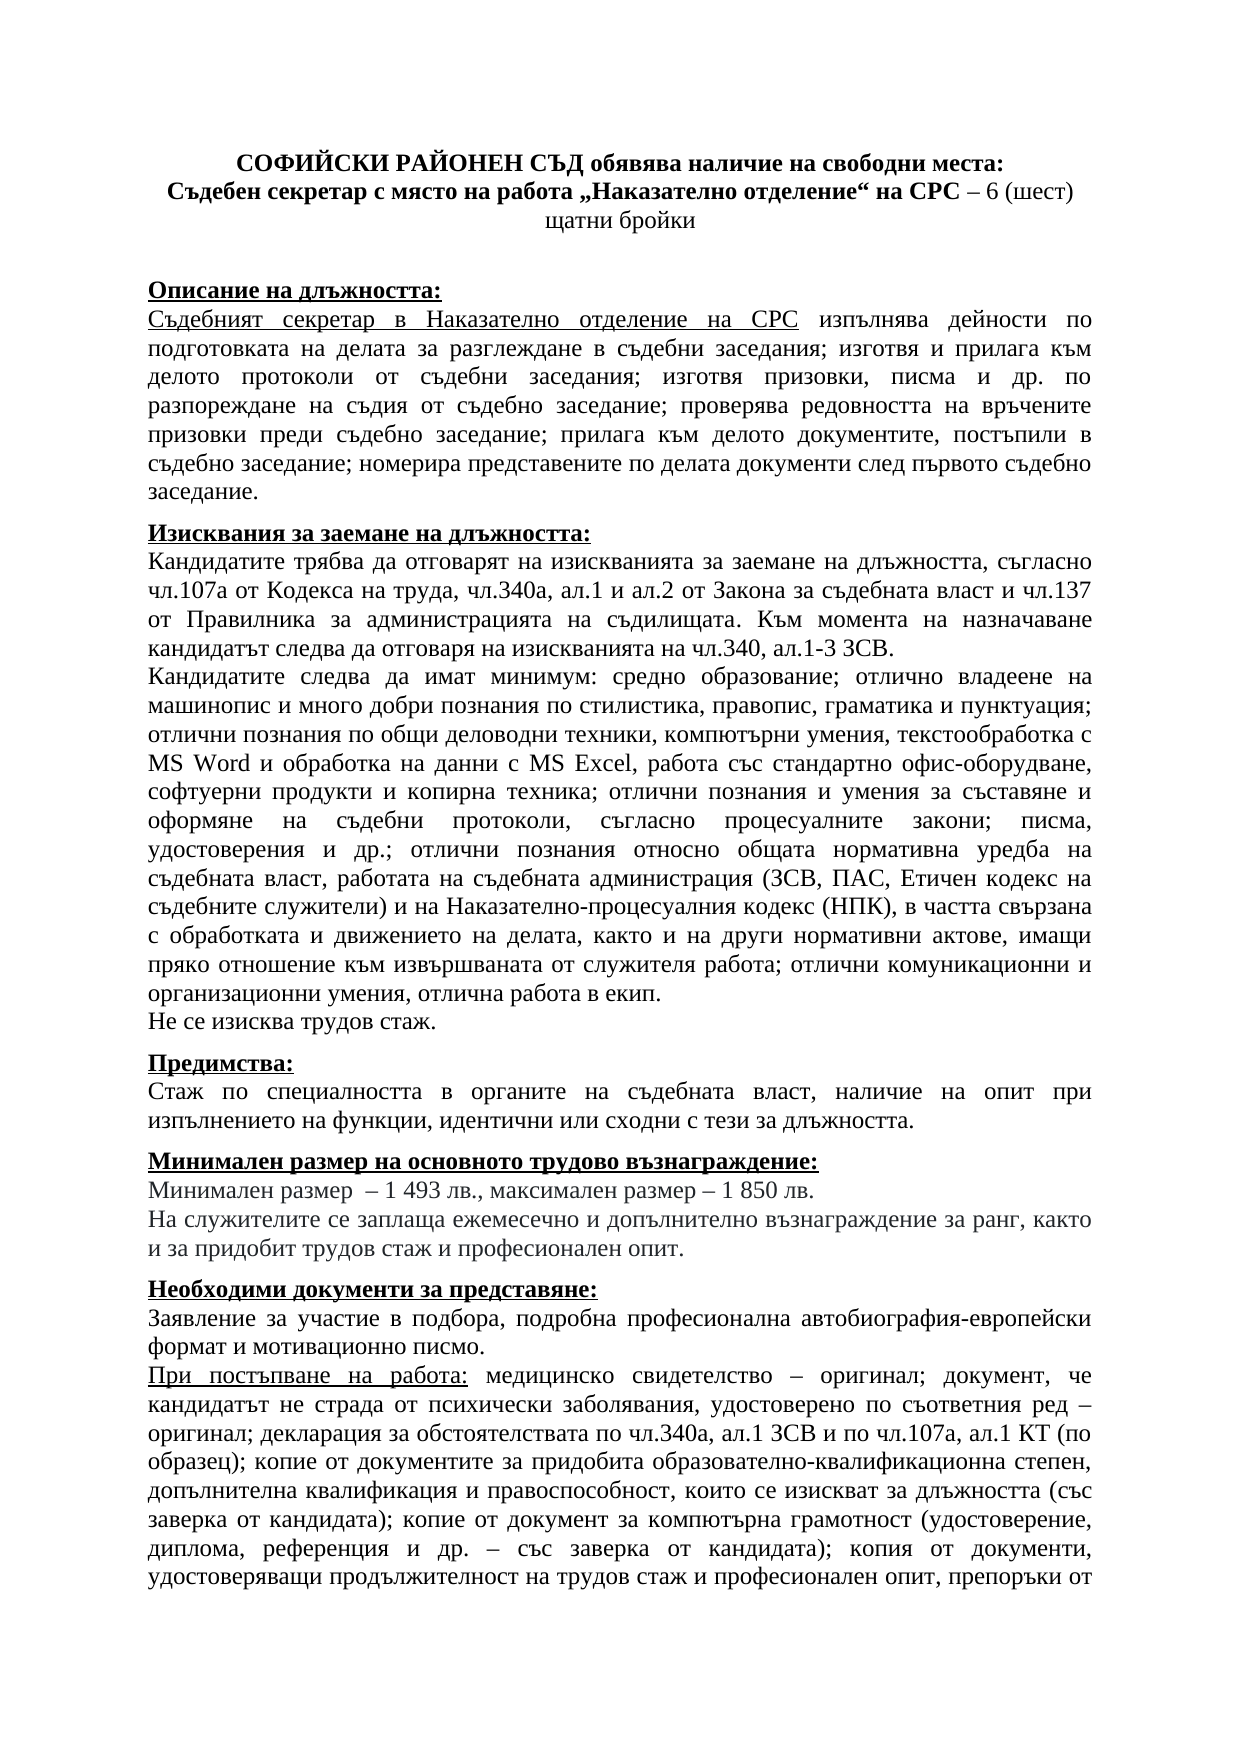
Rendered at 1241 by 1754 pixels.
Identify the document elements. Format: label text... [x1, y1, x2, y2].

text На служителите се заплаща ежемесечно и допълнително възнаграждение за ранг, както и за придобит трудов стаж и професионален опит. [148, 1204, 1093, 1261]
text Изисквания за заемане на длъжността: [148, 518, 1093, 546]
text Съдебен секретар с място на работа „Наказателно отделение“ на СРС – 6 (шест) щатни бройки [148, 176, 1093, 234]
list Съдебният секретар в Наказателно отделение на СРС изпълнява дейности по подготовката на делата за разглеждане в съдебни заседания; изготвя и прилага към делото протоколи от съдебни заседания; изготвя призовки, писма и др. по разпореждане на съдия от съдебно заседание; проверява редовността на връчените призовки преди съдебно заседание; прилага към делото документите, постъпили в съдебно заседание; номерира представените по делата документи след първото съдебно заседание. [148, 304, 1093, 505]
text Кандидатите следва да имат минимум: средно образование; отлично владеене на машинопис и много добри познания по стилистика, правопис, граматика и пунктуация; отлични познания по общи деловодни техники, компютърни умения, текстообработка с MS Word и обработка на данни с MS Eхcel, работа със стандартно офис-оборудване, софтуерни продукти и копирна техника; отлични познания и умения за съставяне и оформяне на съдебни протоколи, съгласно процесуалните закони; писма, удостоверения и др.; отлични познания относно общата нормативна уредба на съдебната власт, работата на съдебната администрация (ЗСВ, ПАС, Етичен кодекс на съдебните служители) и на Наказателно-процесуалния кодекс (НПК), в частта свързана с обработката и движението на делата, както и на други нормативни актове, имащи пряко отношение към извършваната от служителя работа; отлични комуникационни и организационни умения, отлична работа в екип. [148, 661, 1093, 1006]
text Необходими документи за представяне: [148, 1274, 1093, 1303]
text Софийски районен съд обявява наличие на свободни места: [148, 148, 1093, 176]
text Кандидатите трябва да отговарят на изискванията за заемане на длъжността, съгласно чл.107а от Кодекса на труда, чл.340а, ал.1 и ал.2 от Закона за съдебната власт и чл.137 от Правилника за администрацията на съдилищата. Към момента на назначаване кандидатът следва да отговаря на изискванията на чл.340, ал.1-3 ЗСВ. [148, 546, 1093, 661]
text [148, 1360, 1093, 1590]
text Стаж по специалността в органите на съдебната власт, наличие на опит при изпълнението на функции, идентични или сходни с тези за длъжността. [148, 1076, 1093, 1134]
text Предимства: [148, 1048, 1093, 1076]
text Минимален размер на основното трудово възнаграждение: [148, 1146, 1093, 1175]
text Заявление за участие в подбора, подробна професионална автобиография-европейски формат и мотивационно писмо. [148, 1303, 1093, 1360]
text Минимален размер – 1 493 лв., максимален размер – 1 850 лв. [148, 1175, 1093, 1204]
text Описание на длъжността: [148, 275, 1093, 304]
text Не се изисква трудов стаж. [148, 1006, 1093, 1035]
